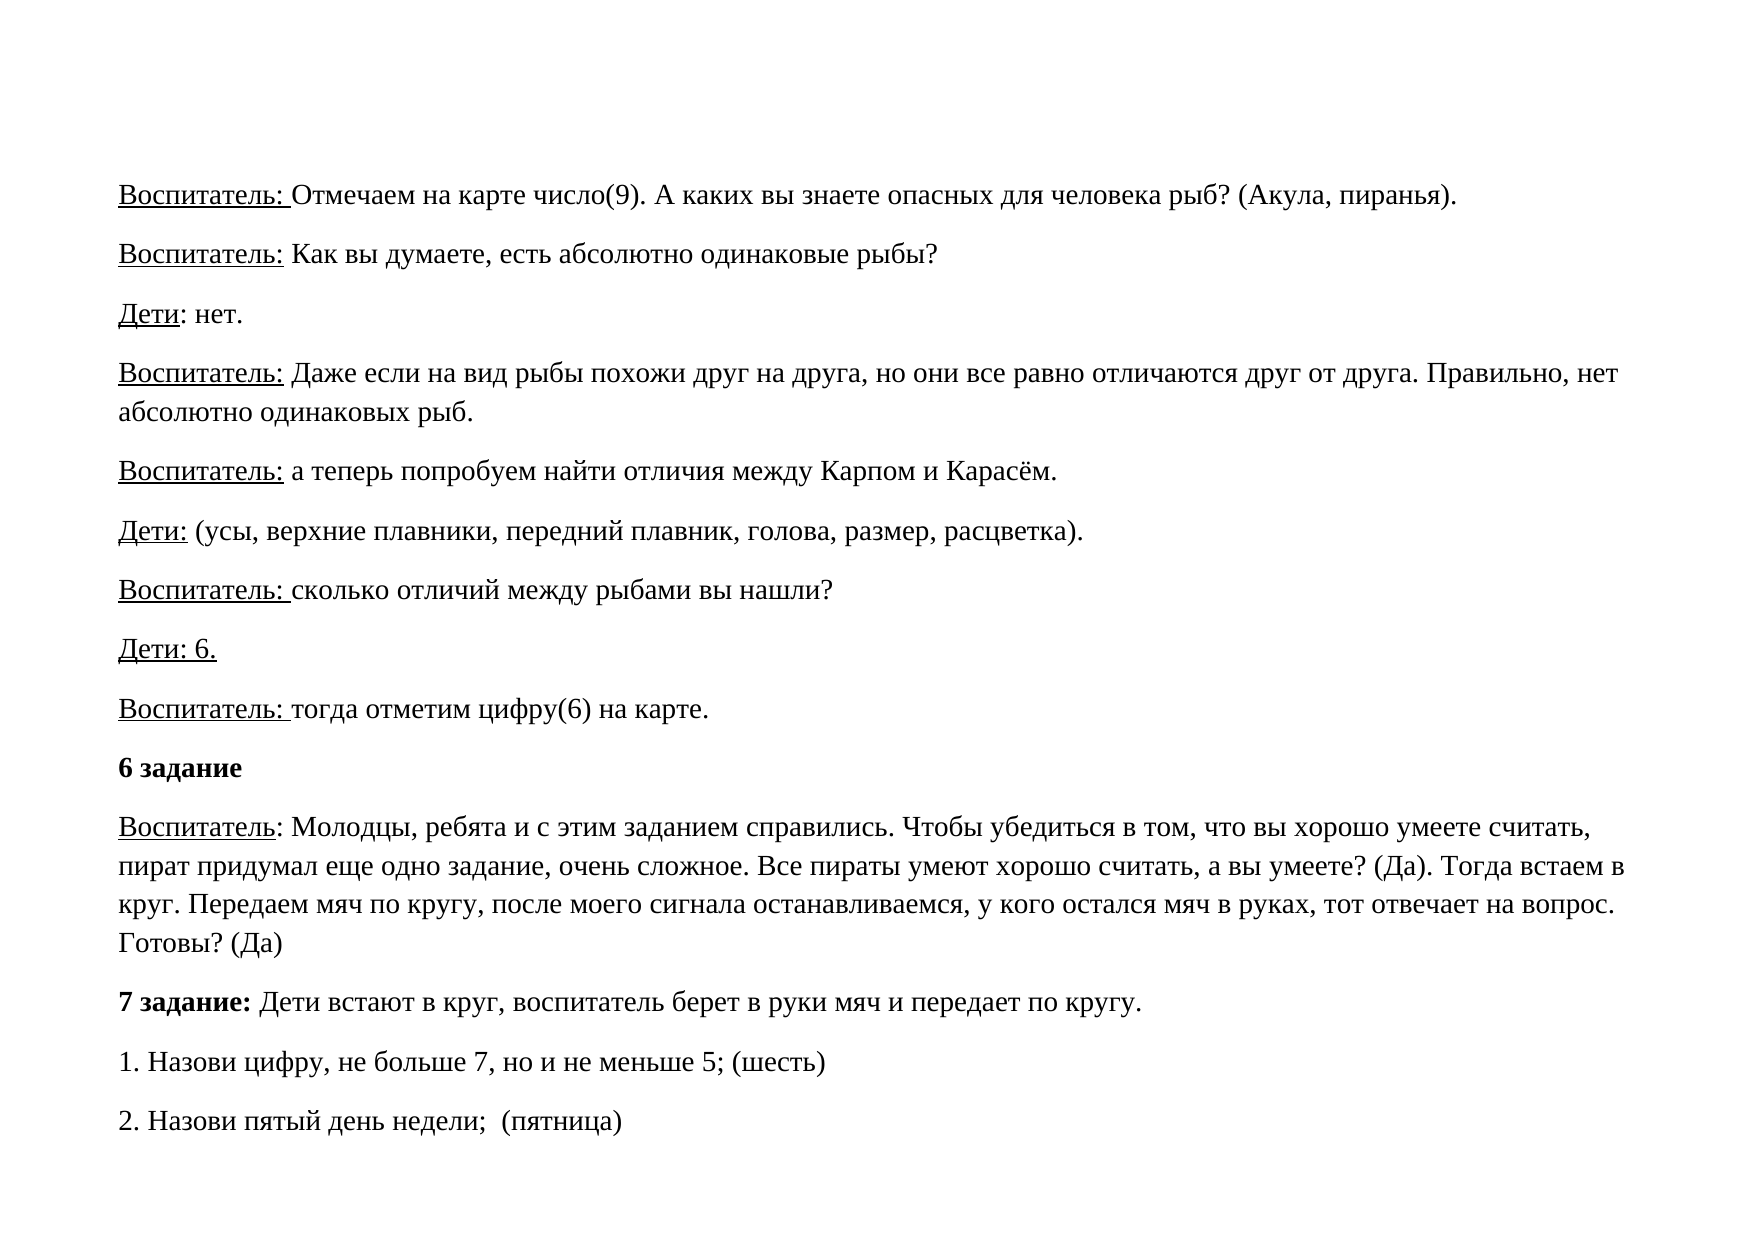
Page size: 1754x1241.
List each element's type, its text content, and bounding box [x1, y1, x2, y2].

text Воспитатель: Отмечаем на карте число(9). А каких вы знаете опасных для человека рыб? (Акула, пиранья). [118, 177, 1636, 211]
text 1. Назови цифру, не больше 7, но и не меньше 5; (шесть) [118, 1044, 1636, 1077]
text Воспитатель: Молодцы, ребята и с этим заданием справились. Чтобы убедиться в том, что вы хорошо умеете считать, пират придумал еще одно задание, очень сложное. Все пираты умеют хорошо считать, а вы умеете? (Да). Тогда встаем в круг. Передаем мяч по кругу, после моего сигнала останавливаемся, у кого остался мяч в руках, тот отвечает на вопрос. Готовы? (Да) [118, 809, 1636, 959]
text 2. Назови пятый день недели; (пятница) [118, 1103, 1636, 1137]
text Воспитатель: тогда отметим цифру(6) на карте. [118, 691, 1636, 724]
text 7 задание: Дети встают в круг, воспитатель берет в руки мяч и передает по кругу. [118, 984, 1636, 1018]
text Воспитатель: а теперь попробуем найти отличия между Карпом и Карасём. [118, 453, 1636, 487]
text Дети: нет. [118, 296, 1636, 329]
text Воспитатель: Как вы думаете, есть абсолютно одинаковые рыбы? [118, 237, 1636, 270]
text 6 задание [118, 750, 1636, 784]
text Дети: (усы, верхние плавники, передний плавник, голова, размер, расцветка). [118, 513, 1636, 546]
text Воспитатель: сколько отличий между рыбами вы нашли? [118, 572, 1636, 606]
text Дети: 6. [118, 631, 1636, 665]
text Воспитатель: Даже если на вид рыбы похожи друг на друга, но они все равно отличаются друг от друга. Правильно, нет абсолютно одинаковых рыб. [118, 355, 1636, 427]
